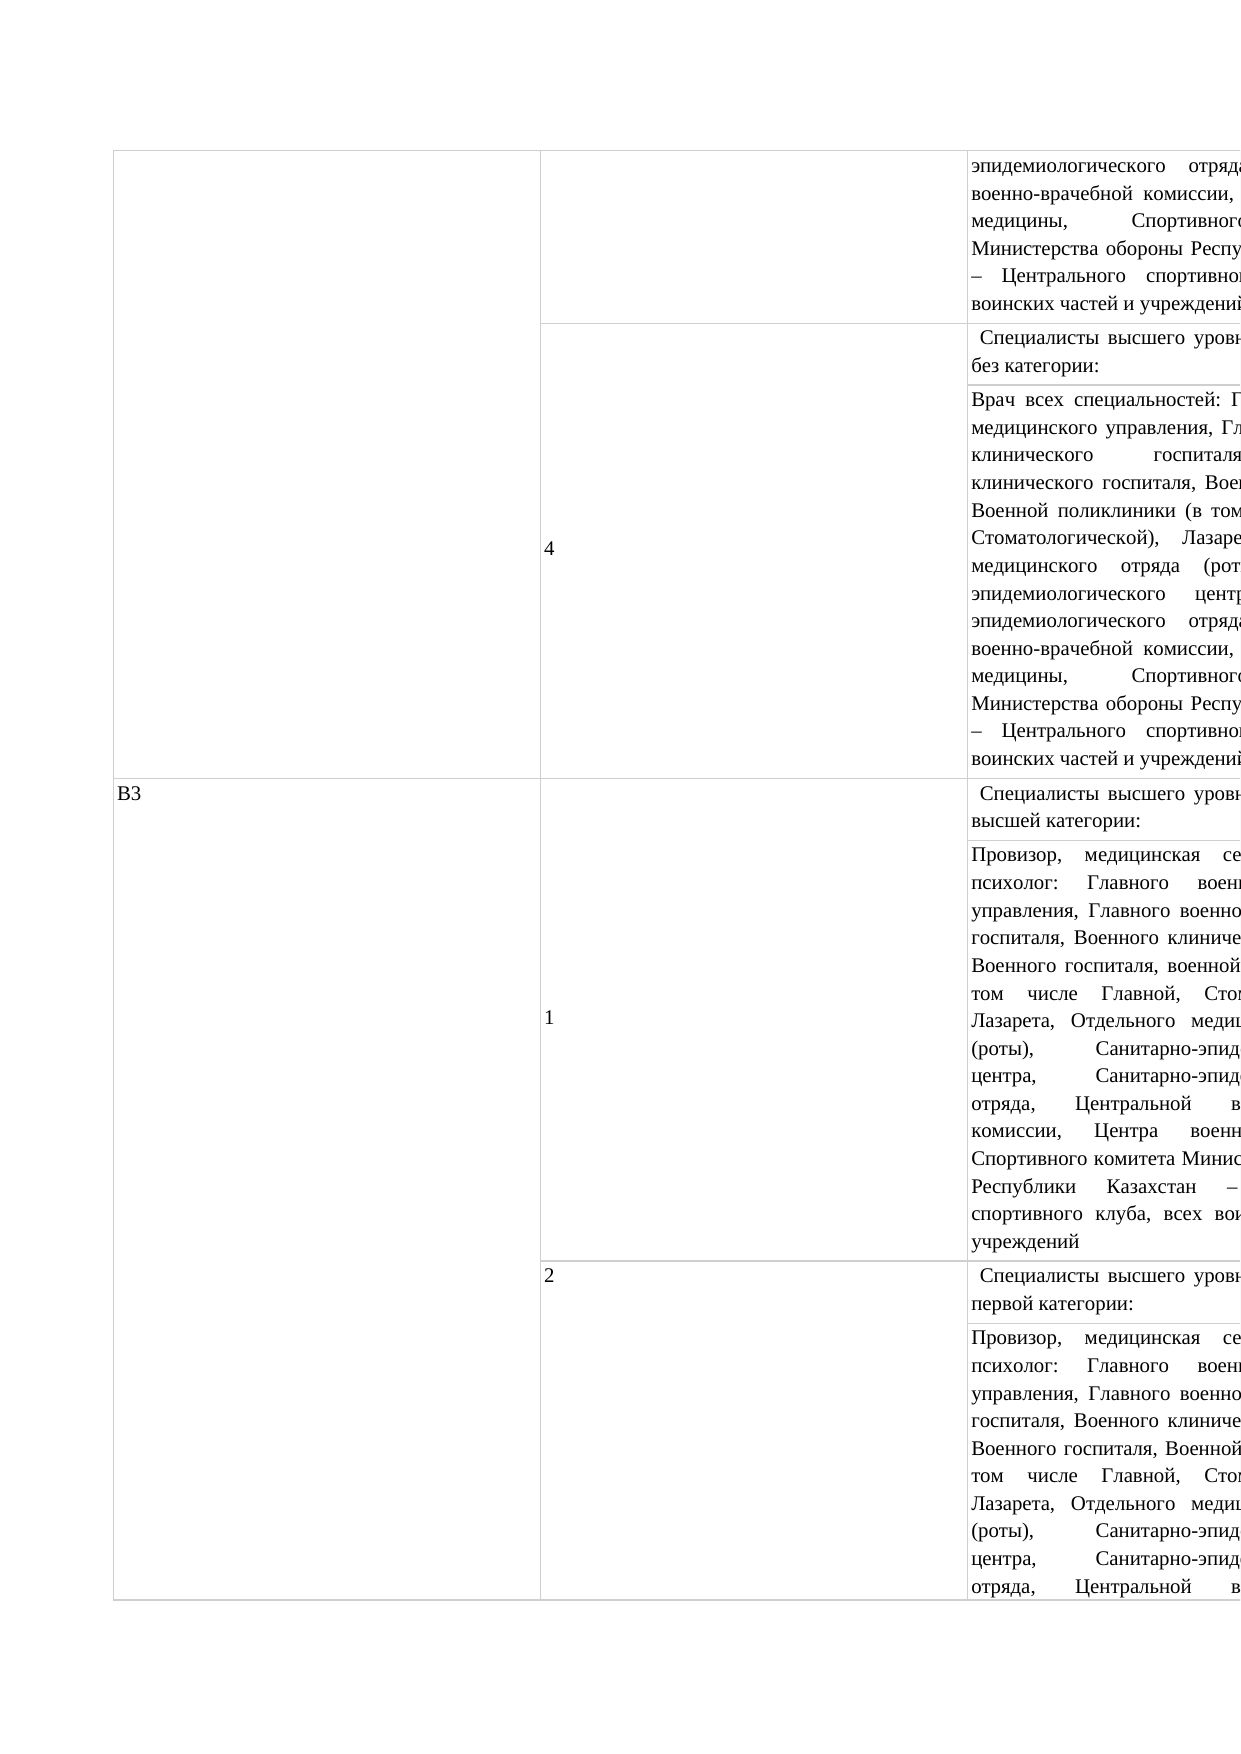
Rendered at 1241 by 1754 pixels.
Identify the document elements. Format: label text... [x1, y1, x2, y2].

table_cell Специалисты высшего уровня квалификации первой категории: [968, 1262, 1240, 1322]
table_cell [968, 151, 1240, 322]
table_cell Провизор, медицинская сестра, лаборант, психолог: Главного военно-медицинского управления, Главного военного клинического госпиталя, Военного клинического госпиталя, Военного госпиталя, военной поликлиники (в том числе Главной, Стоматологической), Лазарета, Отдельного медицинского отряда (роты), Санитарно-эпидемиологического центра, Санитарно-эпидемиологического отряда, Центральной военно-врачебной комиссии, Центра военной медицины, Спортивного комитета Министерства обороны Республики Казахстан – Центрального спортивного клуба, всех воинских частей и учреждений [968, 841, 1240, 1260]
table_cell 1 [541, 779, 967, 1260]
table_cell Специалисты высшего уровня квалификации высшей категории: [968, 779, 1240, 839]
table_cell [968, 1324, 1240, 1599]
table_cell Специалисты высшего уровня квалификации без категории: [968, 324, 1240, 384]
table_cell 2 [541, 1262, 967, 1599]
table_cell В3 [114, 779, 540, 1599]
table_cell 4 [541, 324, 967, 778]
